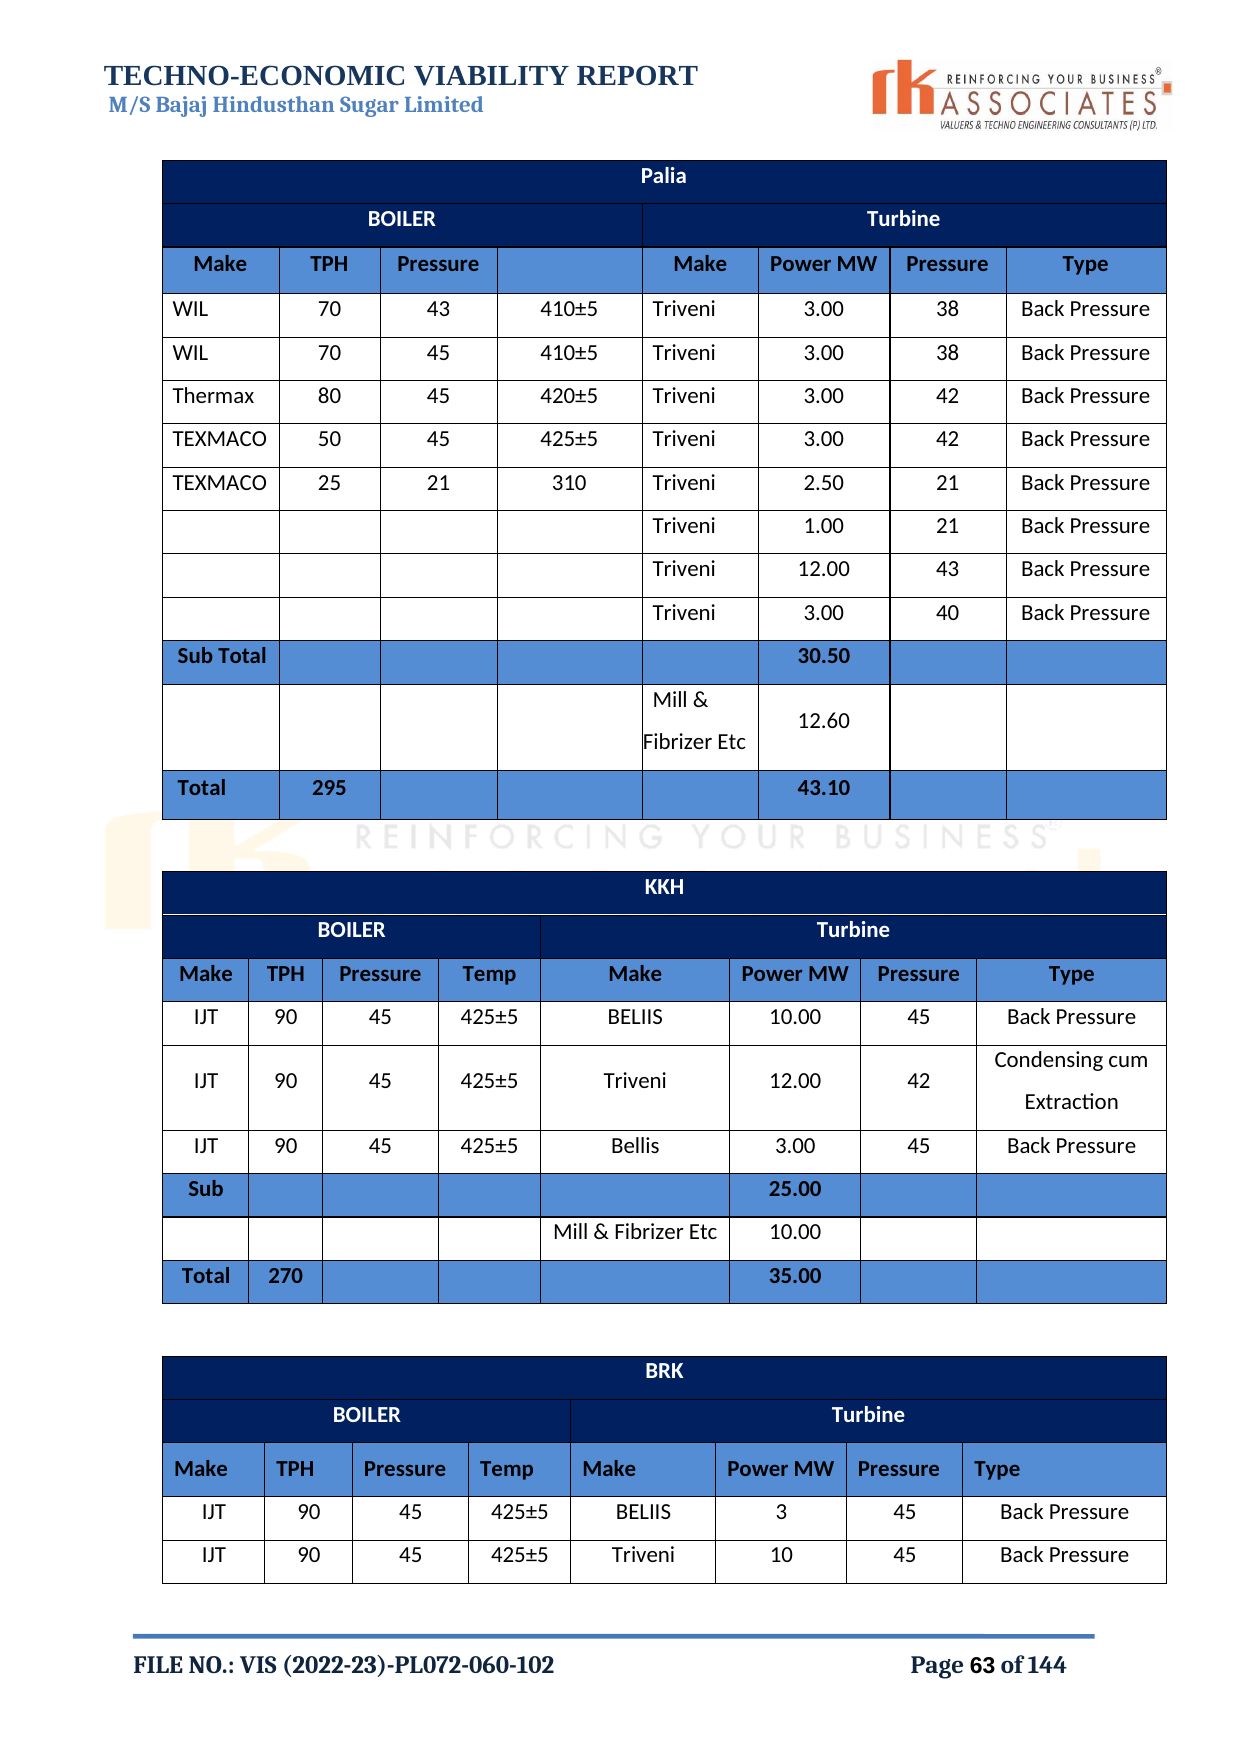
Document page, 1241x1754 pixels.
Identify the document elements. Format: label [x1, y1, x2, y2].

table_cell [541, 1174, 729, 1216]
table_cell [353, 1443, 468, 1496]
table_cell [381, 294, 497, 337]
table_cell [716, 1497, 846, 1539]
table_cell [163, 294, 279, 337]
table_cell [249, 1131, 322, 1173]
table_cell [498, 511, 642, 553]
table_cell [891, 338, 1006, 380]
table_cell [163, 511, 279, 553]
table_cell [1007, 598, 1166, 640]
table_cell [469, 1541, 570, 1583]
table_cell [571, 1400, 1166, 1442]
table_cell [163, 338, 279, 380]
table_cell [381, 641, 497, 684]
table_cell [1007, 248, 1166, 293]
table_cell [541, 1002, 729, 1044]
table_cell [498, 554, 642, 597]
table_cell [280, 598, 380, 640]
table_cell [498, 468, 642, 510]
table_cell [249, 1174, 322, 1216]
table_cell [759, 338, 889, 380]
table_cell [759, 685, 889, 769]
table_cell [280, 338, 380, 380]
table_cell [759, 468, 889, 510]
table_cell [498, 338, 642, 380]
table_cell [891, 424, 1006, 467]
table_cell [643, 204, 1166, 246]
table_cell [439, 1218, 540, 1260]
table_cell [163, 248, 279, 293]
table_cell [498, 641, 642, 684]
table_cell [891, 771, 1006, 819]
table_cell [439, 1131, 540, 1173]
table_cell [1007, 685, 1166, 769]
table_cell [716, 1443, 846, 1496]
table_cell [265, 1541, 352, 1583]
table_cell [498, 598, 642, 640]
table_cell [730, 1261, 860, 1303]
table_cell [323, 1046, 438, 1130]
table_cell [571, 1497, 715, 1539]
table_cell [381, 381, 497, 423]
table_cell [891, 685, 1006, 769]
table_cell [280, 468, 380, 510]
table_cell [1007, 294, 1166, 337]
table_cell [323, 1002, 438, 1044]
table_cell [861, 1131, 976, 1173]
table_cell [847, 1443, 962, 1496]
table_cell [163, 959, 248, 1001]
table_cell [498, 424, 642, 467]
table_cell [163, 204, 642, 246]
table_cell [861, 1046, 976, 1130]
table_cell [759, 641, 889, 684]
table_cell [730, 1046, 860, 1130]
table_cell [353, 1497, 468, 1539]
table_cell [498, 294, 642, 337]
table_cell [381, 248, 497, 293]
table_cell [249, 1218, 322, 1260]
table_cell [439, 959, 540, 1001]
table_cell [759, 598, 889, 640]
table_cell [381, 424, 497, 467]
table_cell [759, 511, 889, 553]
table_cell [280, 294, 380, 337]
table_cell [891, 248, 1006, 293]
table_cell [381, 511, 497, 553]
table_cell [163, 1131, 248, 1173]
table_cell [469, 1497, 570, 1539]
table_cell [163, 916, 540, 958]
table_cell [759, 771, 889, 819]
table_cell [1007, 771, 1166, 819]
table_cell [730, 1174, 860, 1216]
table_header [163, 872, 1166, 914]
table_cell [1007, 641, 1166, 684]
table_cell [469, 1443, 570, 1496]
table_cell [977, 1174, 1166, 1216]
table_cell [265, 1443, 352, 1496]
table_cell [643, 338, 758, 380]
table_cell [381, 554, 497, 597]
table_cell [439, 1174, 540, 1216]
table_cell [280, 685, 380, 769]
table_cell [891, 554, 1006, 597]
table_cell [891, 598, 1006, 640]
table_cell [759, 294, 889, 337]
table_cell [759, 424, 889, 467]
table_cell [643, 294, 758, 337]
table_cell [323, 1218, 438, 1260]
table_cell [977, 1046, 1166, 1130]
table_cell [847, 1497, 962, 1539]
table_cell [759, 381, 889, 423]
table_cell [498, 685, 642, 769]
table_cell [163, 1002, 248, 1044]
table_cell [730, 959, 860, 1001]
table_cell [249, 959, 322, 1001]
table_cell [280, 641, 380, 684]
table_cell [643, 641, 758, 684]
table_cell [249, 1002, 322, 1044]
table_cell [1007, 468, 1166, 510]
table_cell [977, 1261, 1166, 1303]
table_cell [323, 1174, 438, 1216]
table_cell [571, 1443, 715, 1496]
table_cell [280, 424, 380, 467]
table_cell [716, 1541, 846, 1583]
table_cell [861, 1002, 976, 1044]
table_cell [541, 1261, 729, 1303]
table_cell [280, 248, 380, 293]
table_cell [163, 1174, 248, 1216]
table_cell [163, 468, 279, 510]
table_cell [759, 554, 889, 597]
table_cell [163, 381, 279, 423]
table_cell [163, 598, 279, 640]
picture [872, 59, 1173, 131]
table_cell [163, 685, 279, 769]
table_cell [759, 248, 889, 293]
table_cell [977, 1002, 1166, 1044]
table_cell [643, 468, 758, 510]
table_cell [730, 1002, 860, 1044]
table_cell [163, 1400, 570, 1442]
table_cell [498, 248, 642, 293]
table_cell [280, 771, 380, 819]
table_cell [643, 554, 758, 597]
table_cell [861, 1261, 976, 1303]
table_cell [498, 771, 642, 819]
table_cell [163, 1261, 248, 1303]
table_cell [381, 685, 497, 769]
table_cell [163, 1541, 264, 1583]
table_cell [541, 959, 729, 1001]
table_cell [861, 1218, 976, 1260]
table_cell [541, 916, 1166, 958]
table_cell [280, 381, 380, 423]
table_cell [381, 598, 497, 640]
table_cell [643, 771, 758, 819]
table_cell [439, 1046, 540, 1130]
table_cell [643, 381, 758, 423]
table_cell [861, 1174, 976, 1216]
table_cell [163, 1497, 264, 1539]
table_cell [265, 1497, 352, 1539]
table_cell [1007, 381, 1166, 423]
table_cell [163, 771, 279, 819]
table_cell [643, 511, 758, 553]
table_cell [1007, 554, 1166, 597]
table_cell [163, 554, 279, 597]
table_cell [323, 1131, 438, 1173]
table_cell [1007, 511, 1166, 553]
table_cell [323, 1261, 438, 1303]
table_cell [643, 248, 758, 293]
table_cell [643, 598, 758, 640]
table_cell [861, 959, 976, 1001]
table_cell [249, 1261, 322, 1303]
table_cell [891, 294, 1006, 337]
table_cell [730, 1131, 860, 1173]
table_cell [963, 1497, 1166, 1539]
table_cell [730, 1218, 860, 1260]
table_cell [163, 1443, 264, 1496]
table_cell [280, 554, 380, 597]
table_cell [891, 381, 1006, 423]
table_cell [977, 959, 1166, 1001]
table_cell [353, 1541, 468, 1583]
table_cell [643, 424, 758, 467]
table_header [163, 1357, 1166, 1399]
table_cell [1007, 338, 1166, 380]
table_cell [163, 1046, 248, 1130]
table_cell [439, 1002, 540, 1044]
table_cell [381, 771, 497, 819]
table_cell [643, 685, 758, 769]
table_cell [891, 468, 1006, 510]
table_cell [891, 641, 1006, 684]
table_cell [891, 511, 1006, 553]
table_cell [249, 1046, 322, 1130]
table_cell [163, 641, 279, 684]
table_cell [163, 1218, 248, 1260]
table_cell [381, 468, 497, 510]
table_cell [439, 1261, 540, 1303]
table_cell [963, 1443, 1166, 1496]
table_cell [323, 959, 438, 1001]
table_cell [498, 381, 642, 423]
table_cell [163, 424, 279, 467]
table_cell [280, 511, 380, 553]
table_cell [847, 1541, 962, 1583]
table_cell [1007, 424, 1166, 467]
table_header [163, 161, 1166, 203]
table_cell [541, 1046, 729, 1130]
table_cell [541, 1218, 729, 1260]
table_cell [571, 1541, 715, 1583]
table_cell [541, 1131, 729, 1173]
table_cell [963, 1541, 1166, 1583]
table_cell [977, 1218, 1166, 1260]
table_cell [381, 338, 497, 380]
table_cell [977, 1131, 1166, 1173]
